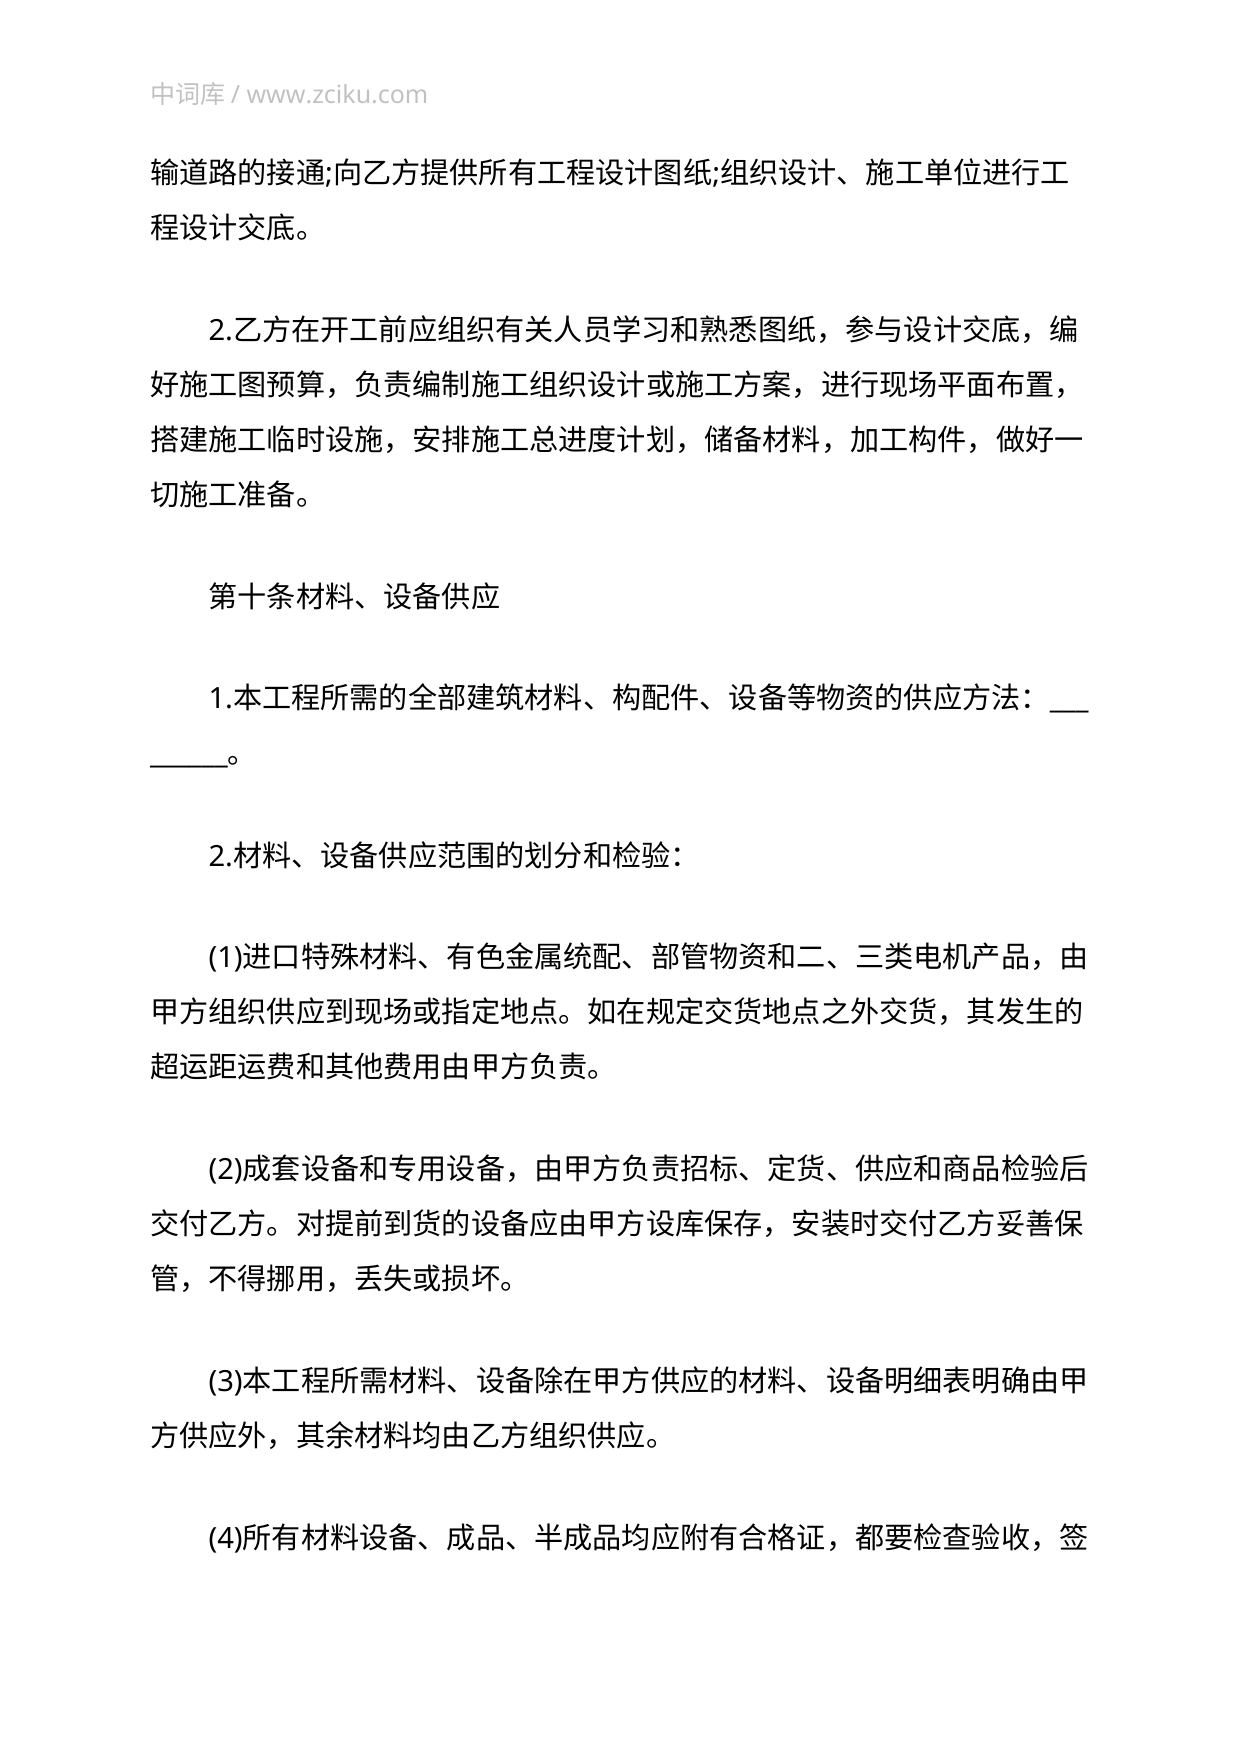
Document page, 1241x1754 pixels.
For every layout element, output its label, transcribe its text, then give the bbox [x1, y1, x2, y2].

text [150, 1514, 1090, 1557]
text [150, 150, 1090, 247]
text (1)进口特殊材料、有色金属统配、部管物资和二、三类电机产品，由甲方组织供应到现场或指定地点。如在规定交货地点之外交货，其发生的超运距运费和其他费用由甲方负责。 [150, 934, 1090, 1086]
text 1.本工程所需的全部建筑材料、构配件、设备等物资的供应方法：_________。 [150, 675, 1090, 772]
text 2.乙方在开工前应组织有关人员学习和熟悉图纸，参与设计交底，编好施工图预算，负责编制施工组织设计或施工方案，进行现场平面布置，搭建施工临时设施，安排施工总进度计划，储备材料，加工构件，做好一切施工准备。 [150, 307, 1090, 514]
text (3)本工程所需材料、设备除在甲方供应的材料、设备明细表明确由甲方供应外，其余材料均由乙方组织供应。 [150, 1357, 1090, 1455]
text (2)成套设备和专用设备，由甲方负责招标、定货、供应和商品检验后交付乙方。对提前到货的设备应由甲方设库保存，安装时交付乙方妥善保管，不得挪用，丢失或损坏。 [150, 1146, 1090, 1298]
text 2.材料、设备供应范围的划分和检验： [150, 832, 1090, 874]
text 第十条材料、设备供应 [150, 573, 1090, 616]
